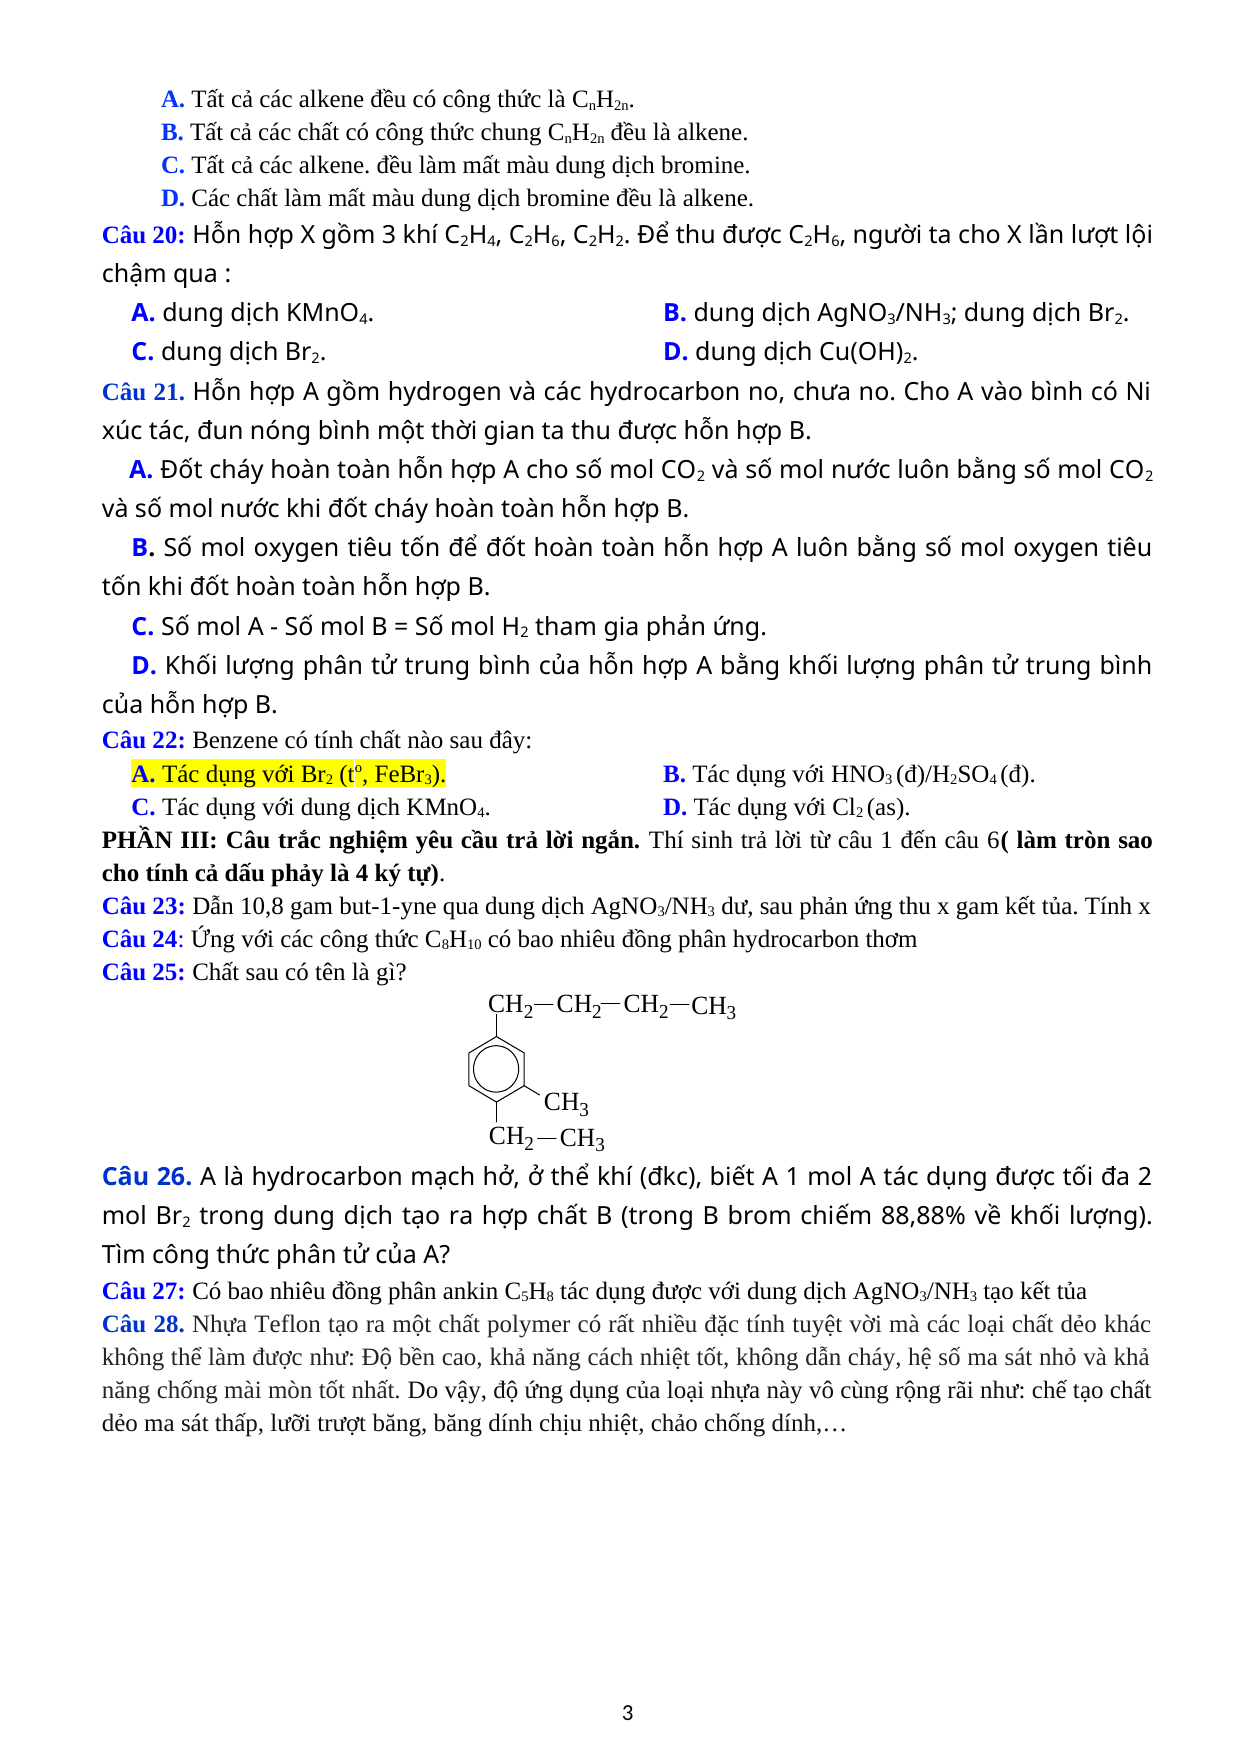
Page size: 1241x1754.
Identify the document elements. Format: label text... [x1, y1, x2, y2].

text C. Tất cả các alkene. đều làm mất màu dung dịch bromine. [161, 150, 1153, 179]
text Câu 24: Ứng với các công thức C8H10 có bao nhiêu đồng phân hydrocarbon thơm [102, 924, 1153, 952]
list Câu 21. Hỗn hợp A gồm hydrogen và các hydrocarbon no, chưa no. Cho A vào bình có Ni xúc tác, đun nóng bình một thời gian ta thu được hỗn hợp B. [102, 373, 1153, 446]
text A. Đốt cháy hoàn toàn hỗn hợp A cho số mol CO2 và số mol nước luôn bằng số mol CO2 và số mol nước khi đốt cháy hoàn toàn hỗn hợp B. [102, 451, 1153, 525]
text Câu 23: Dẫn 10,8 gam but-1-yne qua dung dịch AgNO3/NH3 dư, sau phản ứng thu x gam kết tủa. Tính x [102, 891, 1153, 919]
text Câu 20: Hỗn hợp X gồm 3 khí C2H4, C2H6, C2H2. Để thu được C2H6, người ta cho X lần lượt lội chậm qua : [102, 216, 1153, 290]
text C. Tác dụng với dung dịch KMnO4. D. Tác dụng với Cl2 (as). [131, 792, 1153, 820]
text C. dung dịch Br2. D. dung dịch Cu(OH)2. [102, 334, 1153, 368]
text Câu 22: Benzene có tính chất nào sau đây: [102, 726, 1153, 754]
text Câu 28. Nhựa Teflon tạo ra một chất polymer có rất nhiều đặc tính tuyệt vời mà các loại chất dẻo khác không thể làm được như: Độ bền cao, khả năng cách nhiệt tốt, không dẫn cháy, hệ số ma sát nhỏ và khả năng chống mài mòn tốt nhất. Do vậy, độ ứng dụng của loại nhựa này vô cùng rộng rãi như: chế tạo chất dẻo ma sát thấp, lưỡi trượt băng, băng dính chịu nhiệt, chảo chống dính,… [102, 1309, 1153, 1342]
text A. Tác dụng với Br2 (to, FeBr3). B. Tác dụng với HNO3 (đ)/H2SO4 (đ). [446, 759, 1153, 787]
text A. dung dịch KMnO4. B. dung dịch AgNO3/NH3; dung dịch Br2. [102, 295, 1153, 329]
text Câu 27: Có bao nhiêu đồng phân ankin C5H8 tác dụng được với dung dịch AgNO3/NH3 tạo kết tủa [102, 1276, 1153, 1305]
text Câu 25: Chất sau có tên là gì? [102, 957, 1153, 986]
text D. Các chất làm mất màu dung dịch bromine đều là alkene. [161, 183, 1153, 212]
text B. Số mol oxygen tiêu tốn để đốt hoàn toàn hỗn hợp A luôn bằng số mol oxygen tiêu tốn khi đốt hoàn toàn hỗn hợp B. [102, 530, 1153, 603]
text B. Tất cả các chất có công thức chung CnH2n đều là alkene. [161, 117, 1153, 146]
text PHẦN III: Câu trắc nghiệm yêu cầu trả lời ngắn. Thí sinh trả lời từ câu 1 đến câu 6( làm tròn sao cho tính cả dấu phảy là 4 ký tự). [102, 825, 1153, 886]
text Câu 28. Nhựa Teflon tạo ra một chất polymer có rất nhiều đặc tính tuyệt vời mà các loại chất dẻo khác không thể làm được như: Độ bền cao, khả năng cách nhiệt tốt, không dẫn cháy, hệ số ma sát nhỏ và khả năng chống mài mòn tốt nhất. Do vậy, độ ứng dụng của loại nhựa này vô cùng rộng rãi như: chế tạo chất dẻo ma sát thấp, lưỡi trượt băng, băng dính chịu nhiệt, chảo chống dính,… [102, 1404, 1153, 1437]
text A. Tất cả các alkene đều có công thức là CnH2n. [161, 84, 1153, 113]
text D. Khối lượng phân tử trung bình của hỗn hợp A bằng khối lượng phân tử trung bình của hỗn hợp B. [102, 647, 1153, 721]
text Câu 26. A là hydrocarbon mạch hở, ở thể khí (đkc), biết A 1 mol A tác dụng được tối đa 2 mol Br2 trong dung dịch tạo ra hợp chất B (trong B brom chiếm 88,88% về khối lượng). Tìm công thức phân tử của A? [102, 1158, 1153, 1271]
text C. Số mol A - Số mol B = Số mol H2 tham gia phản ứng. [102, 608, 1153, 642]
